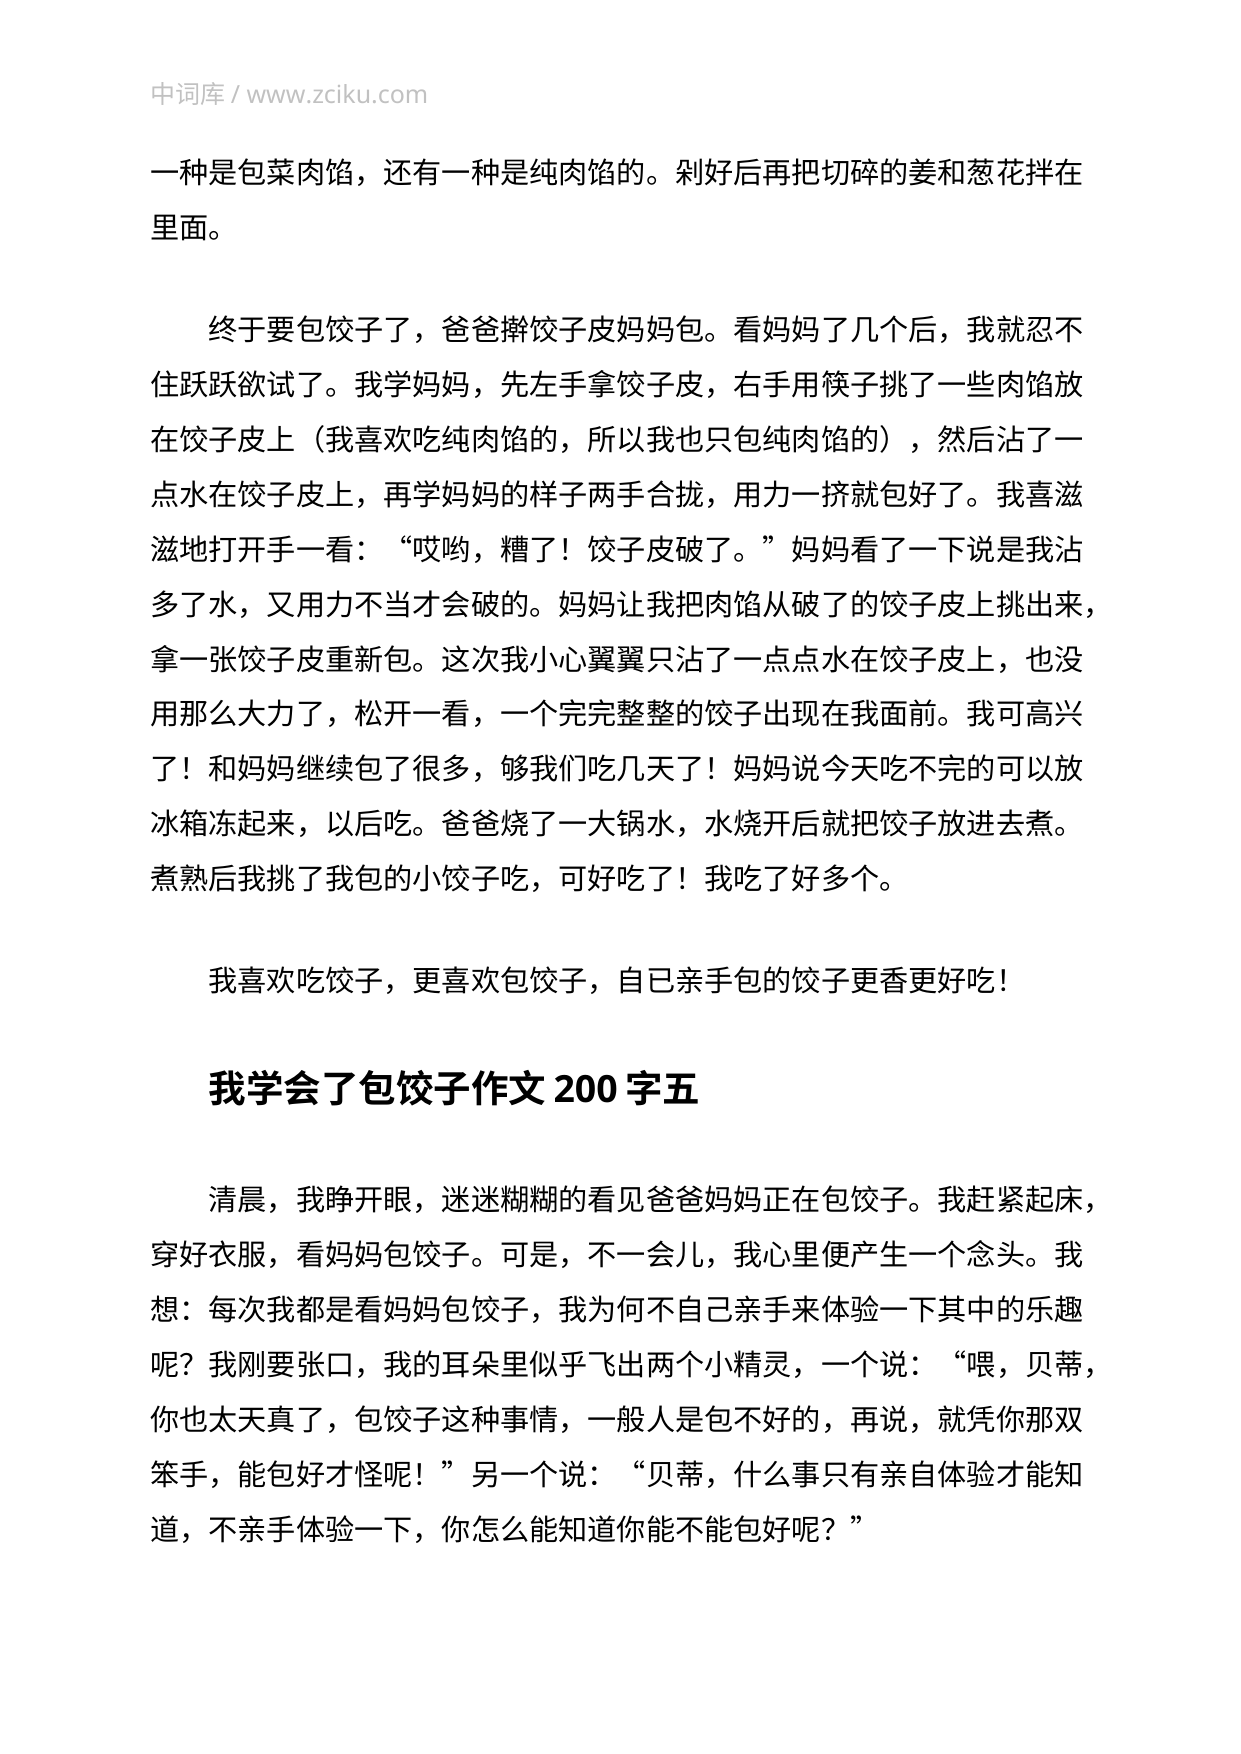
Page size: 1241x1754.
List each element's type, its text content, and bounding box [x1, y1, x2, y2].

text 清晨，我睁开眼，迷迷糊糊的看见爸爸妈妈正在包饺子。我赶紧起床，穿好衣服，看妈妈包饺子。可是，不一会儿，我心里便产生一个念头。我想：每次我都是看妈妈包饺子，我为何不自己亲手来体验一下其中的乐趣呢？我刚要张口，我的耳朵里似乎飞出两个小精灵，一个说：“喂，贝蒂，你也太天真了，包饺子这种事情，一般人是包不好的，再说，就凭你那双笨手，能包好才怪呢！”另一个说：“贝蒂，什么事只有亲自体验才能知道，不亲手体验一下，你怎么能知道你能不能包好呢？” [150, 1177, 1090, 1548]
text 我学会了包饺子作文200字五 [150, 1059, 1090, 1114]
text 终于要包饺子了，爸爸擀饺子皮妈妈包。看妈妈了几个后，我就忍不住跃跃欲试了。我学妈妈，先左手拿饺子皮，右手用筷子挑了一些肉馅放在饺子皮上（我喜欢吃纯肉馅的，所以我也只包纯肉馅的），然后沾了一点水在饺子皮上，再学妈妈的样子两手合拢，用力一挤就包好了。我喜滋滋地打开手一看：“哎哟，糟了！饺子皮破了。”妈妈看了一下说是我沾多了水，又用力不当才会破的。妈妈让我把肉馅从破了的饺子皮上挑出来，拿一张饺子皮重新包。这次我小心翼翼只沾了一点点水在饺子皮上，也没用那么大力了，松开一看，一个完完整整的饺子出现在我面前。我可高兴了！和妈妈继续包了很多，够我们吃几天了！妈妈说今天吃不完的可以放冰箱冻起来，以后吃。爸爸烧了一大锅水，水烧开后就把饺子放进去煮。煮熟后我挑了我包的小饺子吃，可好吃了！我吃了好多个。 [150, 307, 1090, 898]
text 我喜欢吃饺子，更喜欢包饺子，自已亲手包的饺子更香更好吃！ [150, 957, 1090, 1000]
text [150, 150, 1090, 247]
